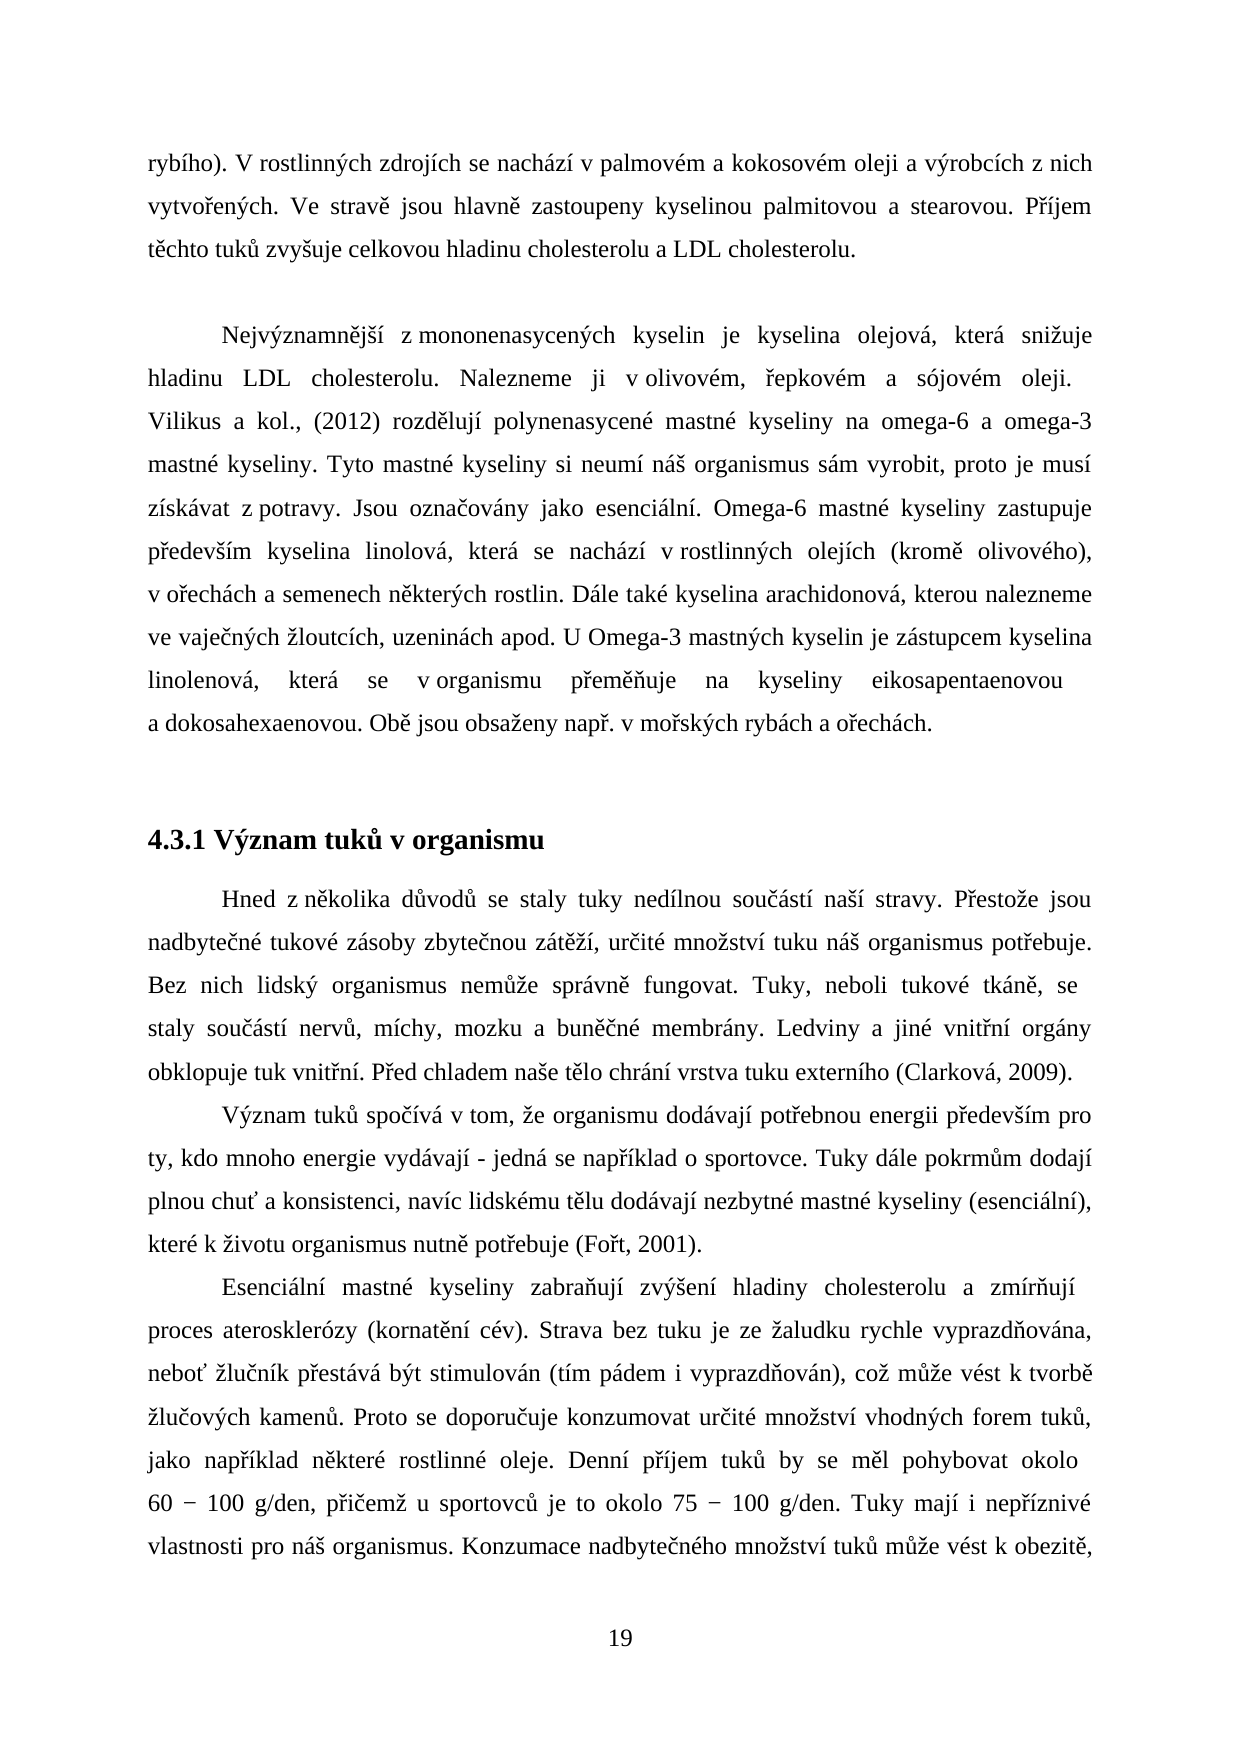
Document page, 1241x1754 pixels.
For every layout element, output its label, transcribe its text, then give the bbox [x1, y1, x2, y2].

text Hned z několika důvodů se staly tuky nedílnou součástí naší stravy. Přestože jsou nadbytečné tukové zásoby zbytečnou zátěží, určité množství tuku náš organismus potřebuje. Bez nich lidský organismus nemůže správně fungovat. Tuky, neboli tukové tkáně, se staly součástí nervů, míchy, mozku a buněčné membrány. Ledviny a jiné vnitřní orgány obklopuje tuk vnitřní. Před chladem naše tělo chrání vrstva tuku externího (Clarková, 2009). [148, 884, 1093, 1085]
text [148, 1272, 1093, 1560]
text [148, 148, 1093, 263]
text Nejvýznamnější z mononenasycených kyselin je kyselina olejová, která snižuje hladinu LDL cholesterolu. Nalezneme ji v olivovém, řepkovém a sójovém oleji. Vilikus a kol., (2012) rozdělují polynenasycené mastné kyseliny na omega-6 a omega-3 mastné kyseliny. Tyto mastné kyseliny si neumí náš organismus sám vyrobit, proto je musí získávat z potravy. Jsou označovány jako esenciální. Omega-6 mastné kyseliny zastupuje především kyselina linolová, která se nachází v rostlinných olejích (kromě olivového), v ořechách a semenech některých rostlin. Dále také kyselina arachidonová, kterou nalezneme ve vaječných žloutcích, uzeninách apod. U Omega-3 mastných kyselin je zástupcem kyselina linolenová, která se v organismu přeměňuje na kyseliny eikosapentaenovou a dokosahexaenovou. Obě jsou obsaženy např. v mořských rybách a ořechách. [148, 320, 1093, 737]
subtitle 4.3.1 Význam tuků v organismu [148, 822, 1093, 855]
text Význam tuků spočívá v tom, že organismu dodávají potřebnou energii především pro ty, kdo mnoho energie vydávají - jedná se například o sportovce. Tuky dále pokrmům dodají plnou chuť a konsistenci, navíc lidskému tělu dodávají nezbytné mastné kyseliny (esenciální), které k životu organismus nutně potřebuje (Fořt, 2001). [148, 1100, 1093, 1258]
